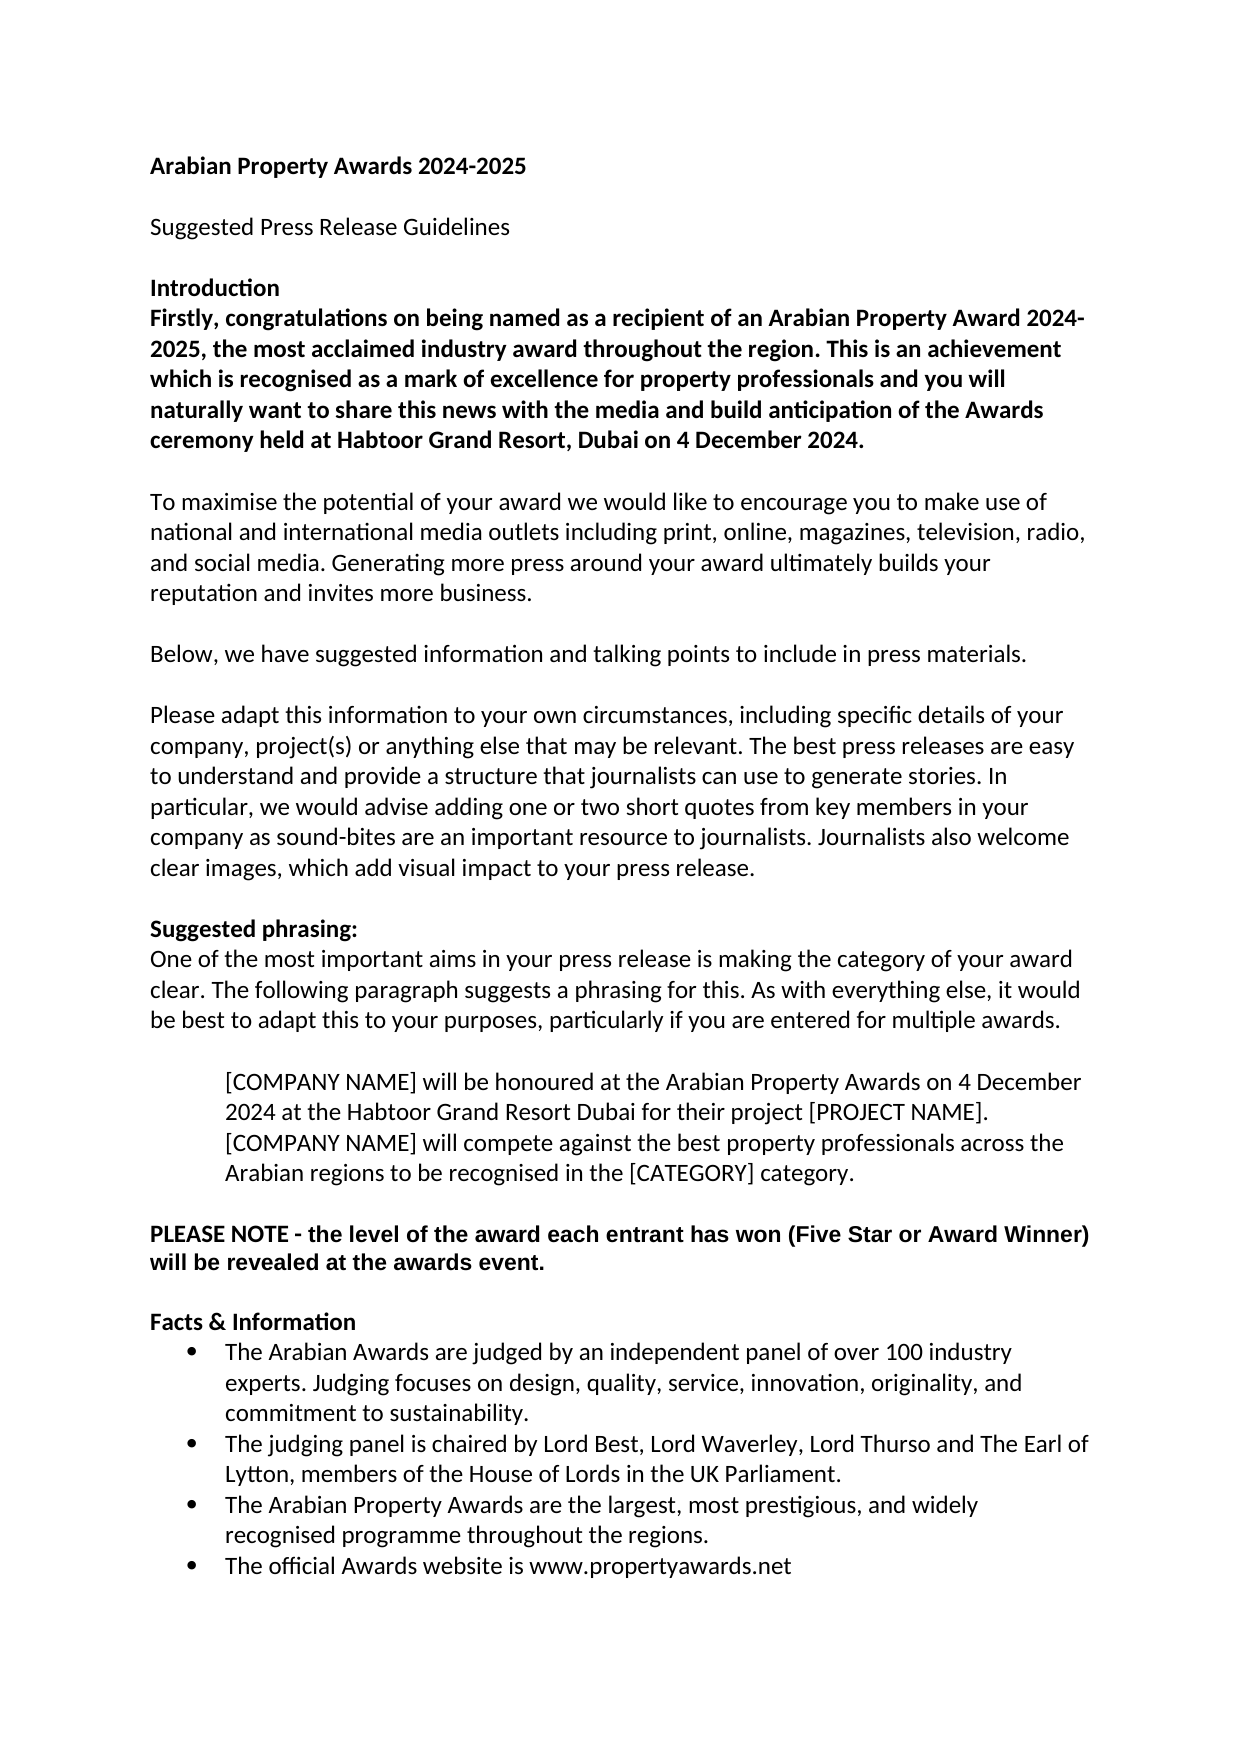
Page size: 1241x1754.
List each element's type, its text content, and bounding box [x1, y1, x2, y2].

list The Arabian Property Awards are the largest, most prestigious, and widely recognised programme throughout the regions. [187, 1489, 1090, 1550]
list The judging panel is chaired by Lord Best, Lord Waverley, Lord Thurso and The Earl of Lytton, members of the House of Lords in the UK Parliament. [187, 1428, 1090, 1489]
text Introduction [150, 272, 1090, 303]
text Arabian Property Awards 2024-2025 [150, 150, 1090, 181]
text PLEASE NOTE - the level of the award each entrant has won (Five Star or Award Winner) will be revealed at the awards event. [150, 1218, 1090, 1275]
text To maximise the potential of your award we would like to encourage you to make use of national and international media outlets including print, online, magazines, television, radio, and social media. Generating more press around your award ultimately builds your reputation and invites more business. [150, 486, 1090, 608]
text Suggested phrasing: [150, 913, 1090, 943]
text Below, we have suggested information and talking points to include in press materials. [150, 638, 1090, 669]
list The Arabian Awards are judged by an independent panel of over 100 industry experts. Judging focuses on design, quality, service, innovation, originality, and commitment to sustainability. [187, 1336, 1090, 1428]
text [COMPANY NAME] will be honoured at the Arabian Property Awards on 4 December 2024 at the Habtoor Grand Resort Dubai for their project [PROJECT NAME]. [COMPANY NAME] will compete against the best property professionals across the Arabian regions to be recognised in the [CATEGORY] category. [225, 1066, 1090, 1188]
list The official Awards website is www.propertyawards.net [187, 1550, 1090, 1580]
text Suggested Press Release Guidelines [150, 211, 1090, 242]
text Please adapt this information to your own circumstances, including specific details of your company, project(s) or anything else that may be relevant. The best press releases are easy to understand and provide a structure that journalists can use to generate stories. In particular, we would advise adding one or two short quotes from key members in your company as sound-bites are an important resource to journalists. Journalists also welcome clear images, which add visual impact to your press release. [150, 699, 1090, 882]
subtitle Firstly, congratulations on being named as a recipient of an Arabian Property Award 2024-2025, the most acclaimed industry award throughout the region. This is an achievement which is recognised as a mark of excellence for property professionals and you will naturally want to share this news with the media and build anticipation of the Awards ceremony held at Habtoor Grand Resort, Dubai on 4 December 2024. [150, 303, 1090, 455]
text Facts & Information [150, 1306, 1090, 1336]
text One of the most important aims in your press release is making the category of your award clear. The following paragraph suggests a phrasing for this. As with everything else, it would be best to adapt this to your purposes, particularly if you are entered for multiple awards. [150, 943, 1090, 1035]
